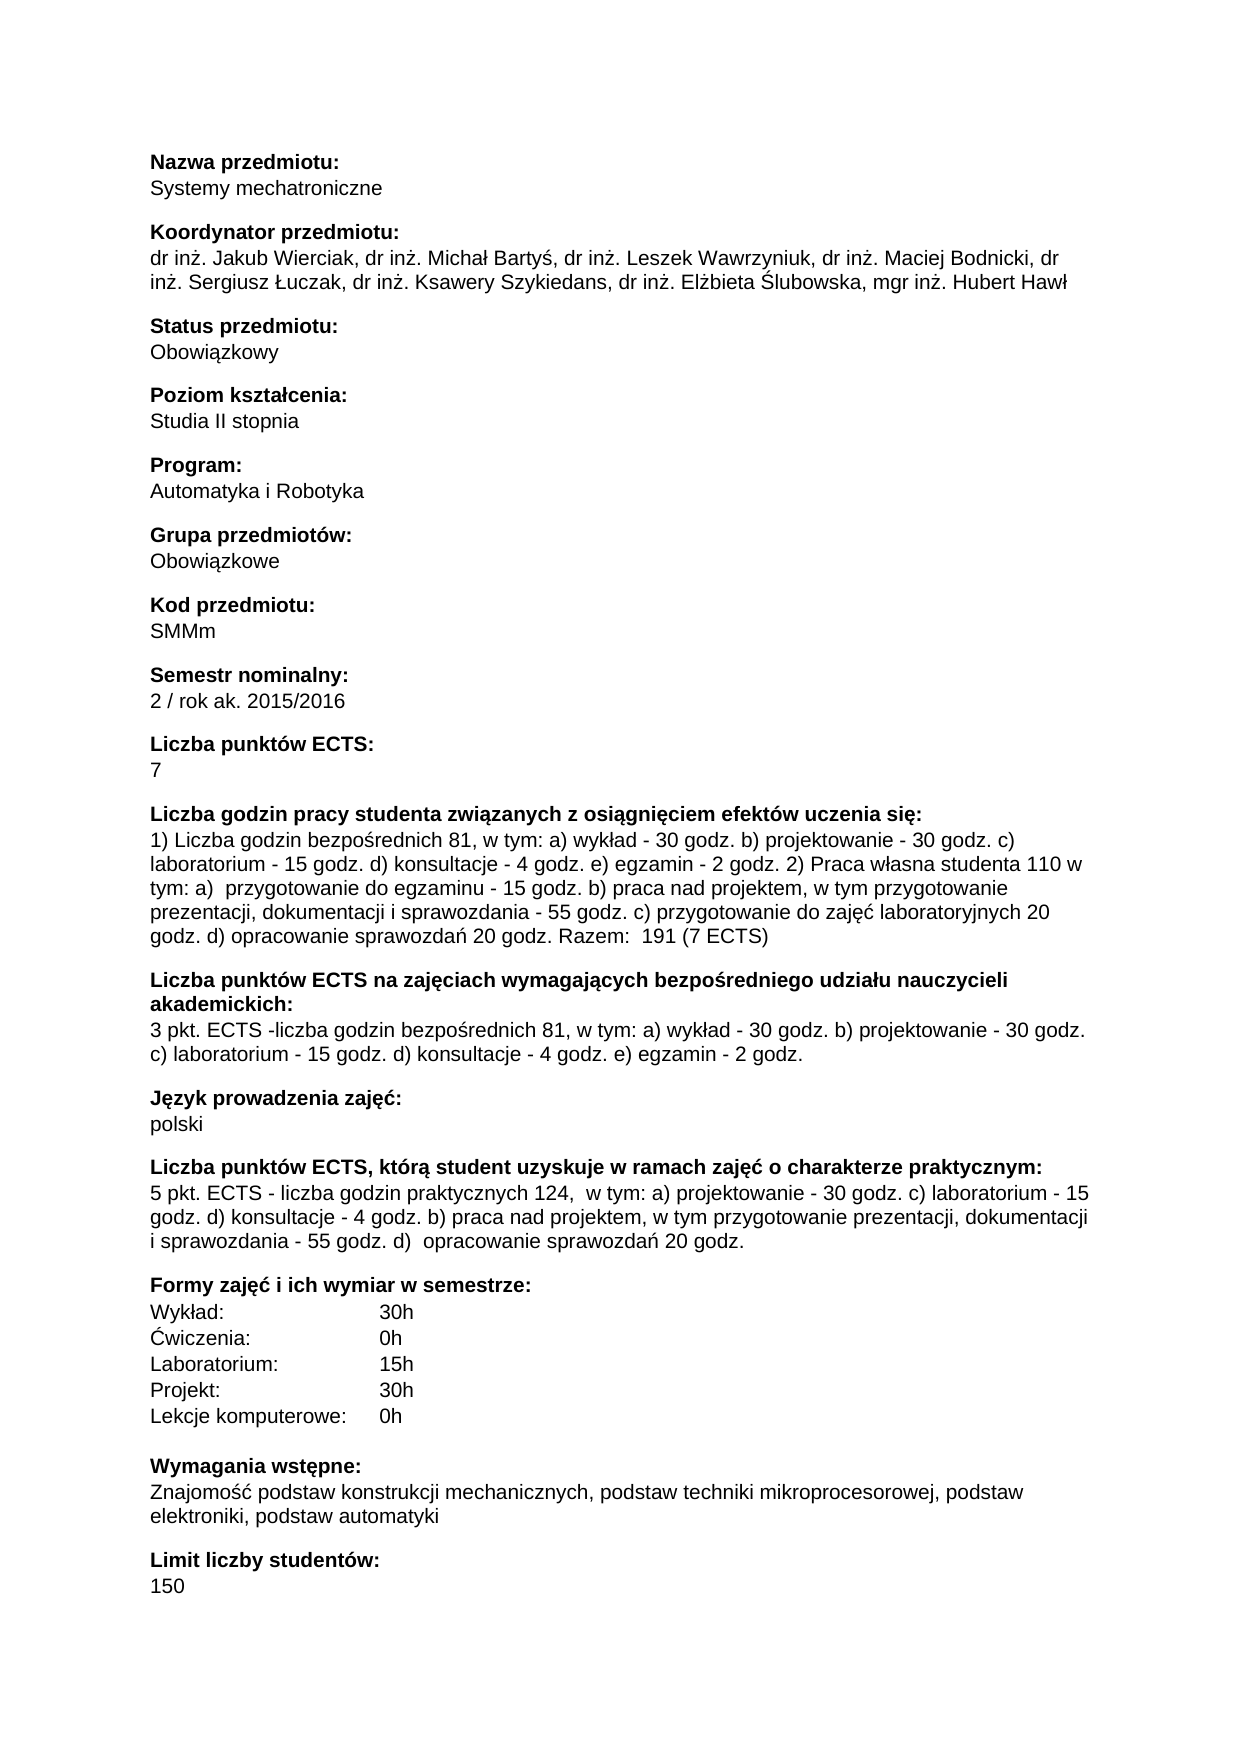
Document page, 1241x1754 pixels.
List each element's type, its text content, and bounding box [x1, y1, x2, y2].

text Poziom kształcenia: [150, 383, 1090, 407]
text Liczba punktów ECTS, którą student uzyskuje w ramach zajęć o charakterze praktycznym: [150, 1155, 1090, 1179]
text Wymagania wstępne: [150, 1454, 1090, 1478]
table_cell 15h [369, 1350, 597, 1376]
text 3 pkt. ECTS -liczba godzin bezpośrednich 81, w tym: a) wykład - 30 godz. b) projektowanie - 30 godz. c) laboratorium - 15 godz. d) konsultacje - 4 godz. e) egzamin - 2 godz. [150, 1018, 1090, 1066]
text Liczba godzin pracy studenta związanych z osiągnięciem efektów uczenia się: [150, 802, 1090, 826]
table_header Wykład: [140, 1300, 367, 1324]
text dr inż. Jakub Wierciak, dr inż. Michał Bartyś, dr inż. Leszek Wawrzyniuk, dr inż. Maciej Bodnicki, dr inż. Sergiusz Łuczak, dr inż. Ksawery Szykiedans, dr inż. Elżbieta Ślubowska, mgr inż. Hubert Hawł [150, 246, 1090, 294]
text Studia II stopnia [150, 409, 1090, 433]
text Systemy mechatroniczne [150, 176, 1090, 200]
text Koordynator przedmiotu: [150, 220, 1090, 244]
text 7 [150, 758, 1090, 782]
table_cell 0h [369, 1324, 597, 1350]
table_cell Projekt: [140, 1378, 367, 1402]
text 5 pkt. ECTS - liczba godzin praktycznych 124, w tym: a) projektowanie - 30 godz. c) laboratorium - 15 godz. d) konsultacje - 4 godz. b) praca nad projektem, w tym przygotowanie prezentacji, dokumentacji i sprawozdania - 55 godz. d) opracowanie sprawozdań 20 godz. [150, 1181, 1090, 1253]
text 2 / rok ak. 2015/2016 [150, 688, 1090, 712]
text Kod przedmiotu: [150, 593, 1090, 617]
text Obowiązkowe [150, 549, 1090, 573]
table_cell 0h [369, 1402, 597, 1428]
text Program: [150, 453, 1090, 477]
text Grupa przedmiotów: [150, 523, 1090, 547]
table_header 30h [369, 1300, 597, 1324]
text Język prowadzenia zajęć: [150, 1085, 1090, 1109]
text Liczba punktów ECTS na zajęciach wymagających bezpośredniego udziału nauczycieli akademickich: [150, 968, 1090, 1016]
table_cell 30h [369, 1376, 597, 1402]
text Liczba punktów ECTS: [150, 732, 1090, 756]
text Semestr nominalny: [150, 662, 1090, 686]
table_cell Lekcje komputerowe: [140, 1404, 367, 1428]
text Limit liczby studentów: [150, 1547, 1090, 1571]
text 150 [150, 1573, 1090, 1597]
text 1) Liczba godzin bezpośrednich 81, w tym: a) wykład - 30 godz. b) projektowanie - 30 godz. c) laboratorium - 15 godz. d) konsultacje - 4 godz. e) egzamin - 2 godz. 2) Praca własna studenta 110 w tym: a) przygotowanie do egzaminu - 15 godz. b) praca nad projektem, w tym przygotowanie prezentacji, dokumentacji i sprawozdania - 55 godz. c) przygotowanie do zajęć laboratoryjnych 20 godz. d) opracowanie sprawozdań 20 godz. Razem: 191 (7 ECTS) [150, 828, 1090, 948]
text Status przedmiotu: [150, 313, 1090, 337]
text Znajomość podstaw konstrukcji mechanicznych, podstaw techniki mikroprocesorowej, podstaw elektroniki, podstaw automatyki [150, 1480, 1090, 1528]
text SMMm [150, 619, 1090, 643]
table_cell Laboratorium: [140, 1352, 367, 1376]
text Nazwa przedmiotu: [150, 150, 1090, 174]
text Automatyka i Robotyka [150, 479, 1090, 503]
text polski [150, 1111, 1090, 1135]
table_cell Ćwiczenia: [140, 1326, 367, 1350]
text Formy zajęć i ich wymiar w semestrze: [150, 1273, 1090, 1297]
text Obowiązkowy [150, 339, 1090, 363]
